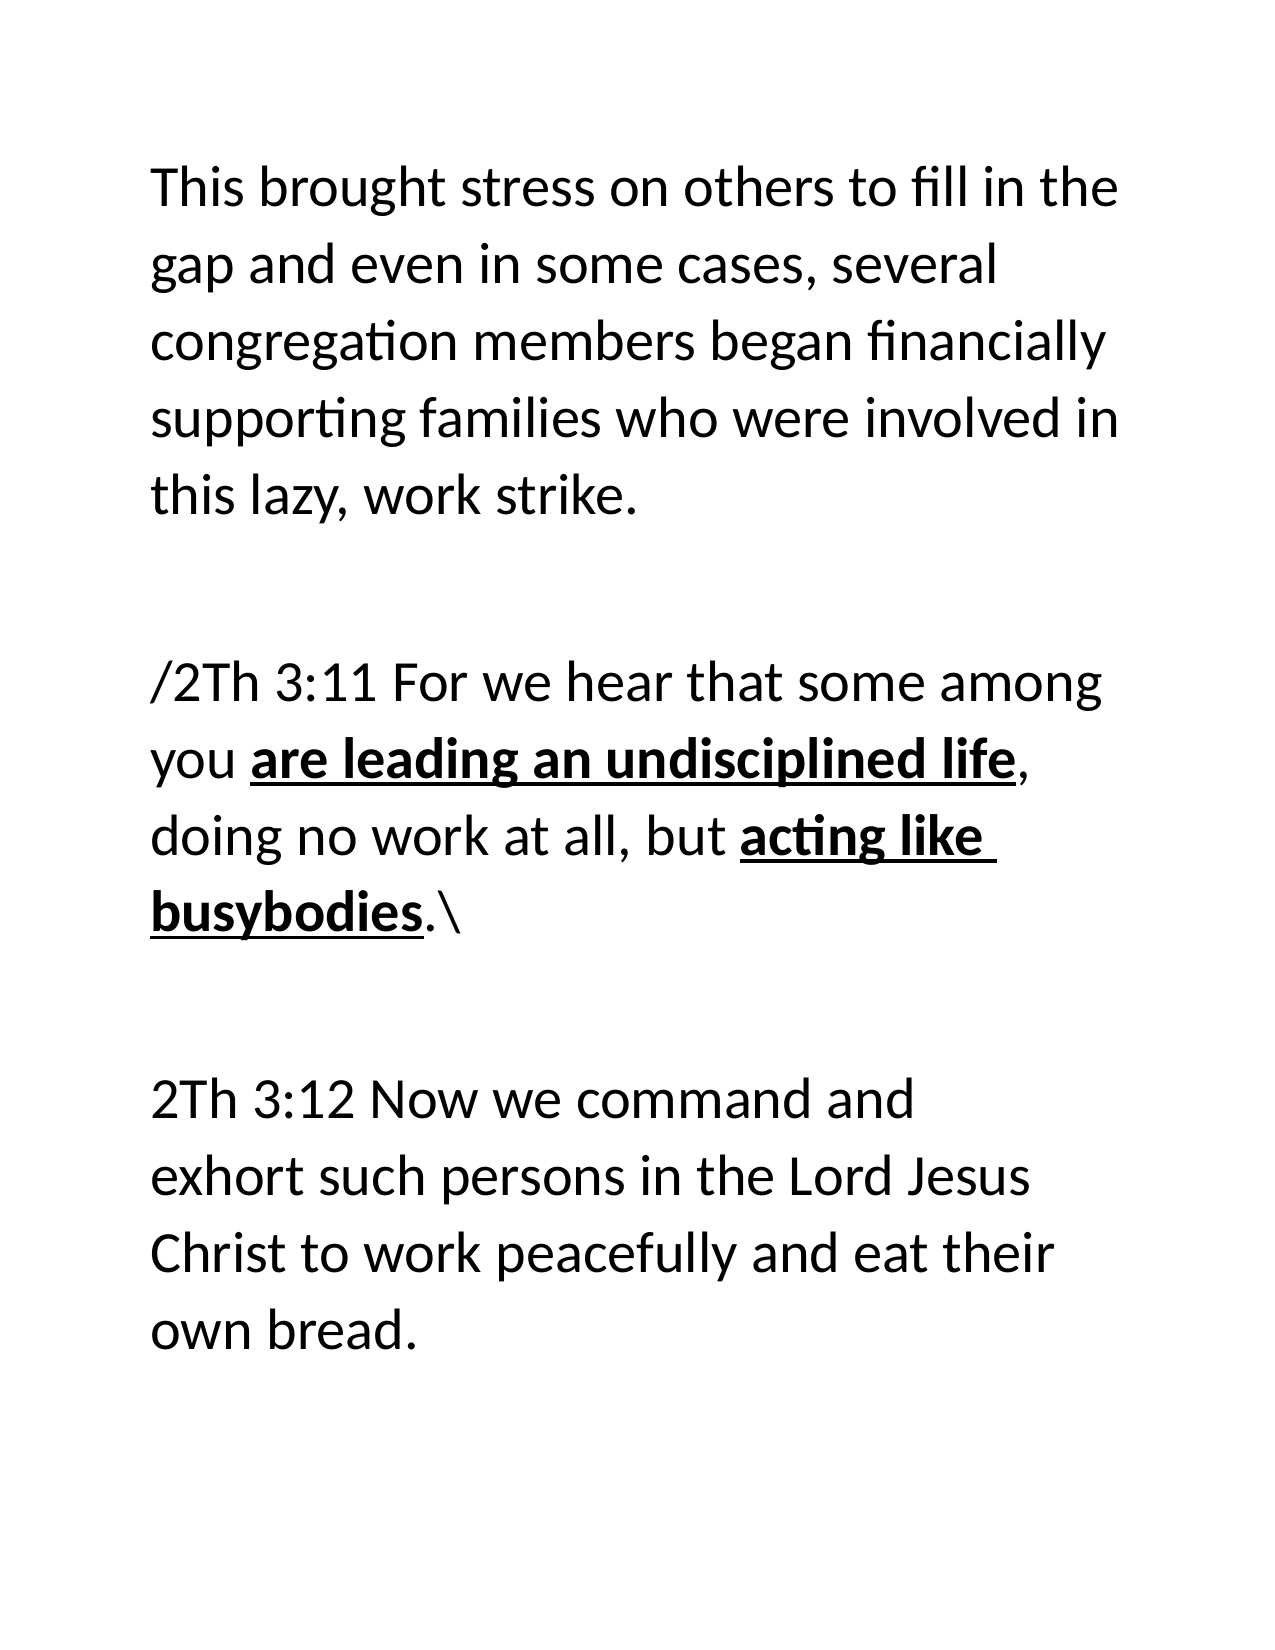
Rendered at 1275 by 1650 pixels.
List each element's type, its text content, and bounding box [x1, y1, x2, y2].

text 2Th 3:12 Now we command and exhort such persons in the Lord Jesus Christ to work peacefully and eat their own bread. [150, 1062, 1125, 1364]
text /2Th 3:11 For we hear that some among you are leading an undisciplined life, doing no work at all, but acting like busybodies.\ [150, 644, 1125, 946]
text This brought stress on others to fill in the gap and even in some cases, several congregation members began financially supporting families who were involved in this lazy, work strike. [150, 150, 1125, 529]
